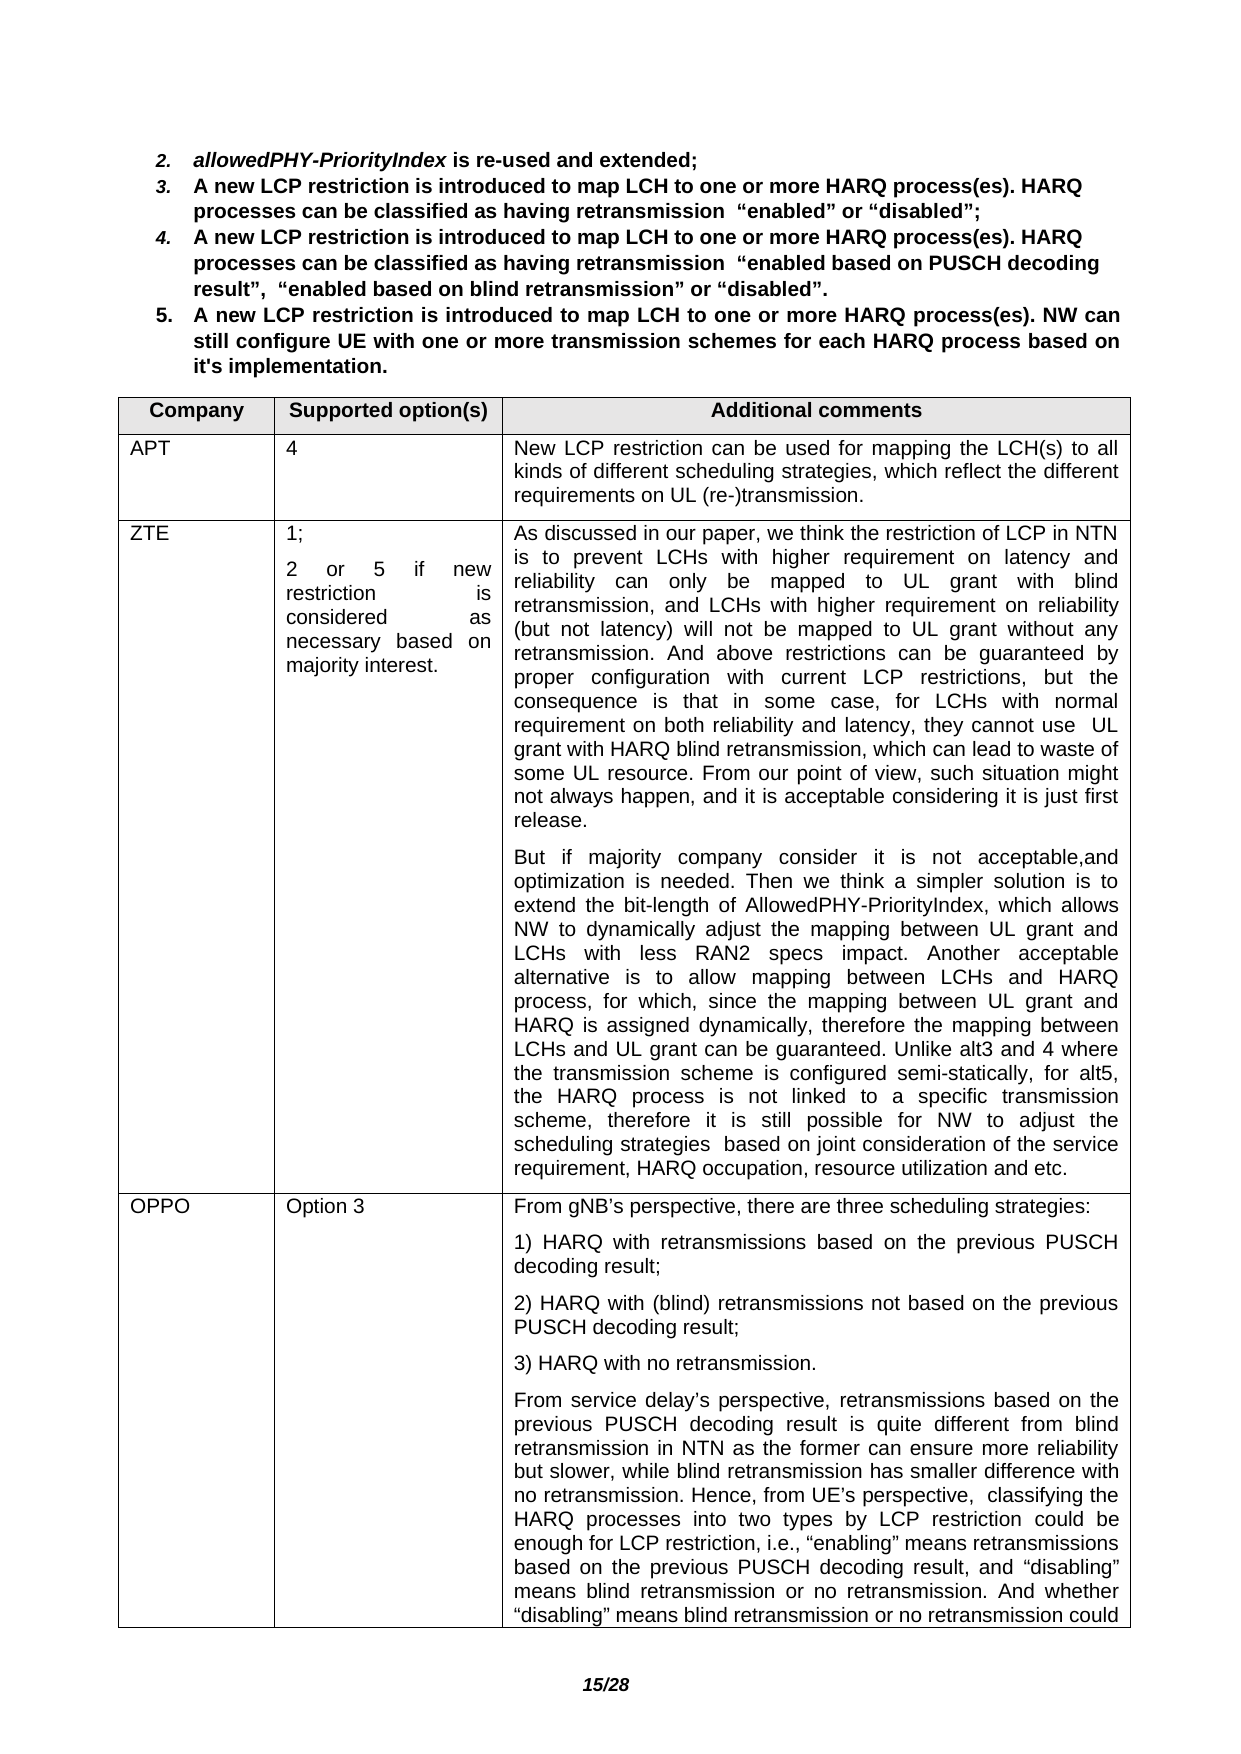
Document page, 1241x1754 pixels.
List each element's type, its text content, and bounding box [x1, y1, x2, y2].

table_cell OPPO [119, 1194, 274, 1627]
list A new LCP restriction is introduced to map LCH to one or more HARQ process(es). HARQ processes can be classified as having retransmission “enabled based on PUSCH decoding result”, “enabled based on blind retransmission” or “disabled”. [156, 225, 1122, 301]
list A new LCP restriction is introduced to map LCH to one or more HARQ process(es). HARQ processes can be classified as having retransmission “enabled” or “disabled”; [156, 173, 1122, 223]
table_cell ZTE [119, 521, 274, 1193]
table_header Supported option(s) [275, 398, 502, 434]
table_cell As discussed in our paper, we think the restriction of LCP in NTN is to prevent LCHs with higher requirement on latency and reliability can only be mapped to UL grant with blind retransmission, and LCHs with higher requirement on reliability (but not latency) will not be mapped to UL grant without any retransmission. And above restrictions can be guaranteed by proper configuration with current LCP restrictions, but the consequence is that in some case, for LCHs with normal requirement on both reliability and latency, they cannot use UL grant with HARQ blind retransmission, which can lead to waste of some UL resource. From our point of view, such situation might not always happen, and it is acceptable considering it is just first release. But if majority company consider it is not acceptable,and optimization is needed. Then we think a simpler solution is to extend the bit-length of AllowedPHY-PriorityIndex, which allows NW to dynamically adjust the mapping between UL grant and LCHs with less RAN2 specs impact. Another acceptable alternative is to allow mapping between LCHs and HARQ process, for which, since the mapping between UL grant and HARQ is assigned dynamically, therefore the mapping between LCHs and UL grant can be guaranteed. Unlike alt3 and 4 where the transmission scheme is configured semi-statically, for alt5, the HARQ process is not linked to a specific transmission scheme, therefore it is still possible for NW to adjust the scheduling strategies based on joint consideration of the service requirement, HARQ occupation, resource utilization and etc. [503, 521, 1130, 1193]
table_cell APT [119, 435, 274, 520]
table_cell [503, 1194, 1130, 1627]
list allowedPHY-PriorityIndex is re-used and extended; [156, 148, 1122, 172]
table_cell 4 [275, 435, 502, 520]
table_cell 1; 2 or 5 if new restriction is considered as necessary based on majority interest. [275, 521, 502, 1193]
table_header Additional comments [503, 398, 1130, 434]
list A new LCP restriction is introduced to map LCH to one or more HARQ process(es). NW can still configure UE with one or more transmission schemes for each HARQ process based on it's implementation. [156, 303, 1122, 378]
table_cell Option 3 [275, 1194, 502, 1627]
table_cell New LCP restriction can be used for mapping the LCH(s) to all kinds of different scheduling strategies, which reflect the different requirements on UL (re-)transmission. [503, 435, 1130, 520]
table_header Company [119, 398, 274, 434]
